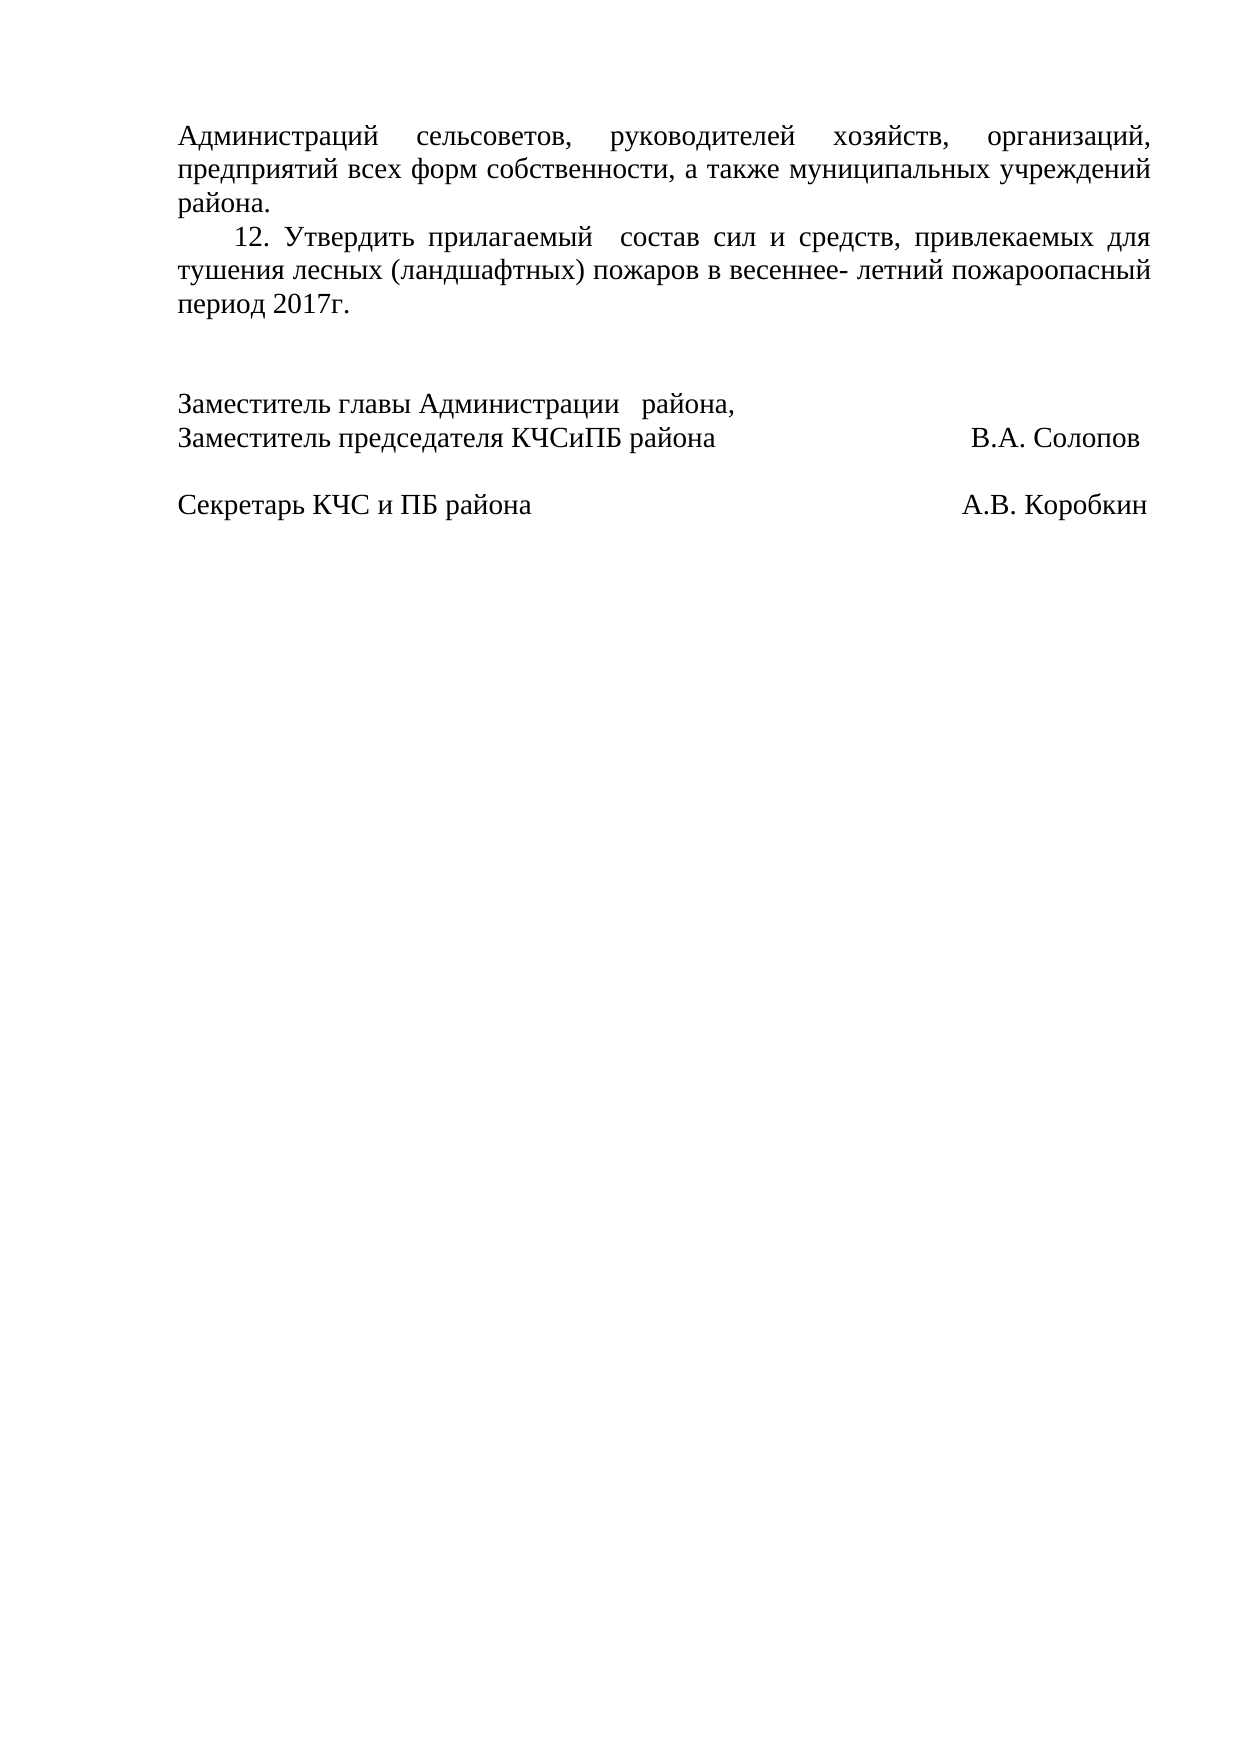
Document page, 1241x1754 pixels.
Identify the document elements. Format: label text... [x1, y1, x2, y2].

text 12. Утвердить прилагаемый состав сил и средств, привлекаемых для тушения лесных (ландшафтных) пожаров в весеннее- летний пожароопасный период 2017г. [177, 219, 1152, 319]
text Заместитель председателя КЧСиПБ района В.А. Солопов [177, 420, 1152, 453]
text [177, 118, 1152, 219]
text Секретарь КЧС и ПБ района А.В. Коробкин [177, 487, 1152, 521]
text Заместитель главы Администрации района, [177, 386, 1152, 420]
